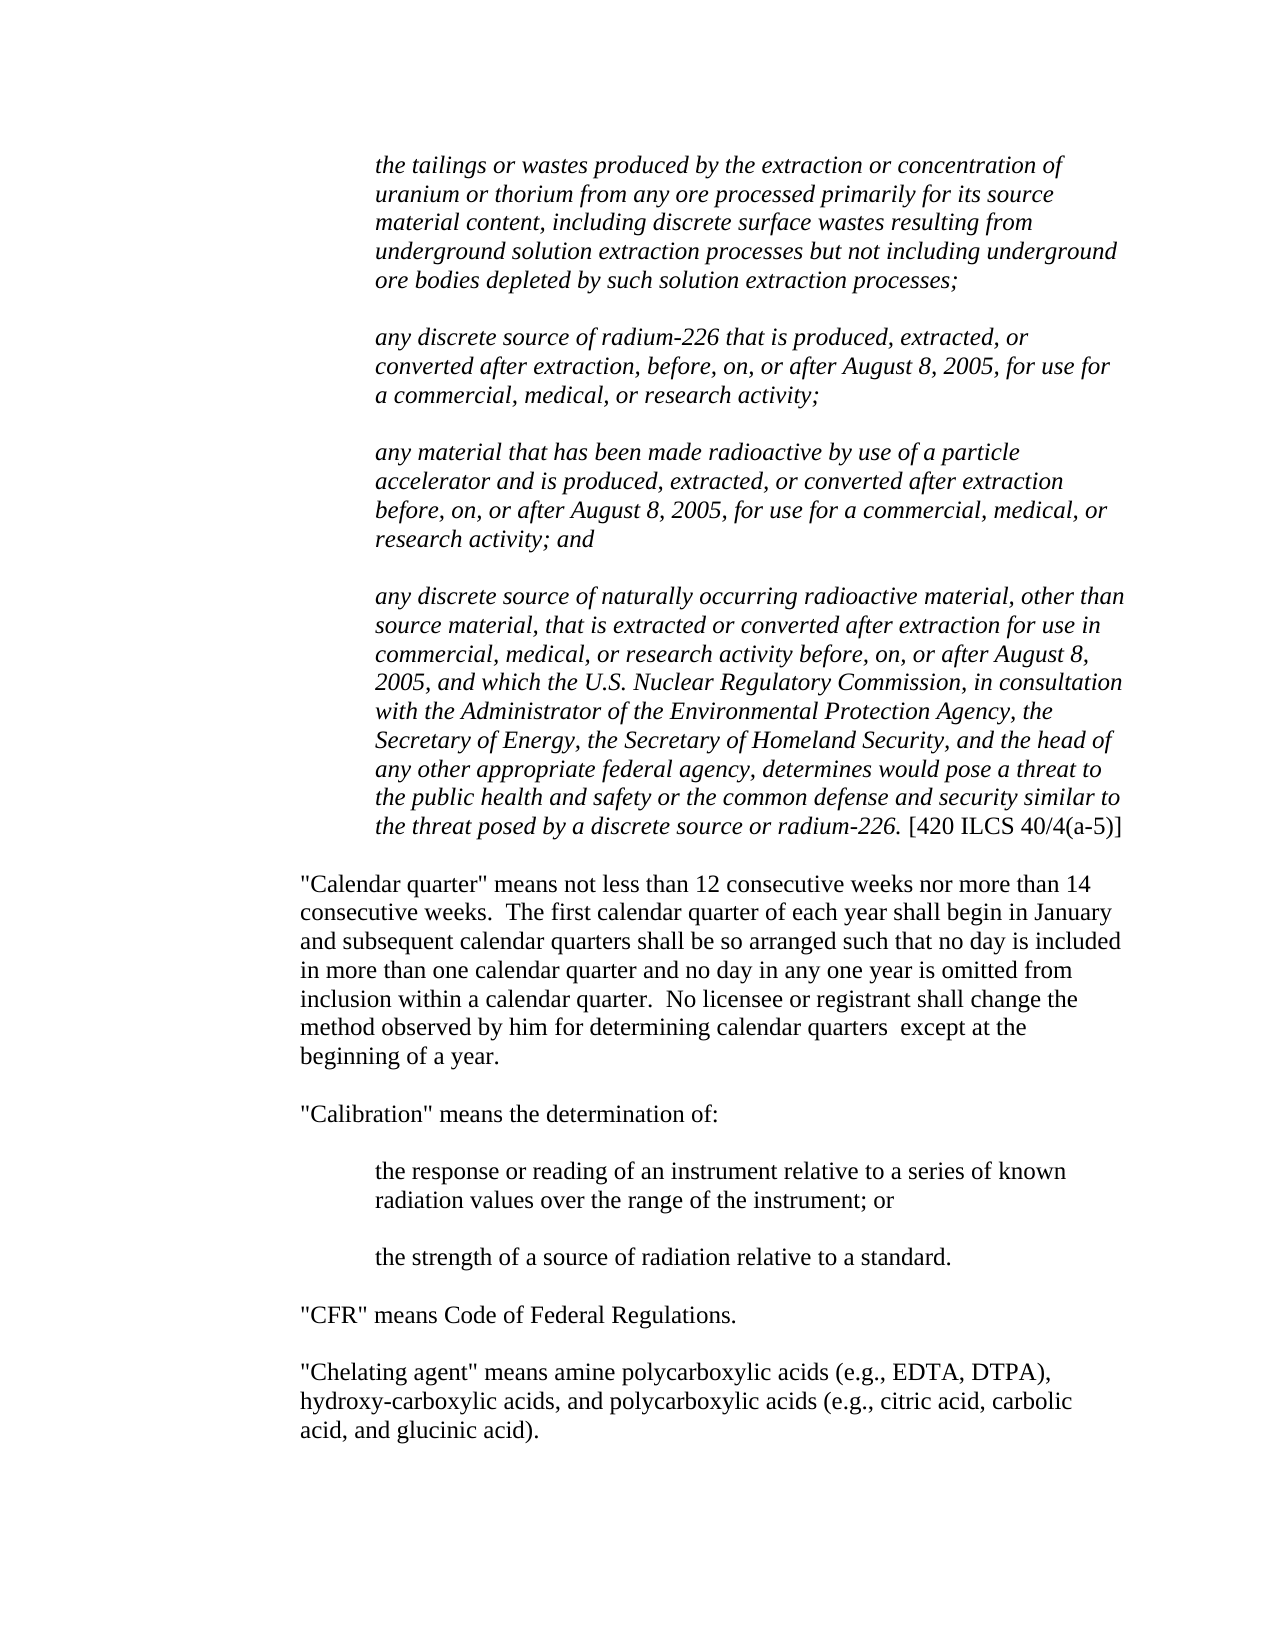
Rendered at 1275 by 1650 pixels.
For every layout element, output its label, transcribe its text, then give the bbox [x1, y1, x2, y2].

text any material that has been made radioactive by use of a particle accelerator and is produced, extracted, or converted after extraction before, on, or after August 8, 2005, for use for a commercial, medical, or research activity; and [375, 437, 1125, 552]
text any discrete source of radium-226 that is produced, extracted, or converted after extraction, before, on, or after August 8, 2005, for use for a commercial, medical, or research activity; [375, 322, 1125, 409]
text "Chelating agent" means amine polycarboxylic acids (e.g., EDTA, DTPA), hydroxy-carboxylic acids, and polycarboxylic acids (e.g., citric acid, carbolic acid, and glucinic acid). [300, 1357, 1125, 1444]
text any discrete source of naturally occurring radioactive material, other than source material, that is extracted or converted after extraction for use in commercial, medical, or research activity before, on, or after August 8, 2005, and which the U.S. Nuclear Regulatory Commission, in consultation with the Administrator of the Environmental Protection Agency, the Secretary of Energy, the Secretary of Homeland Security, and the head of any other appropriate federal agency, determines would pose a threat to the public health and safety or the common defense and security similar to the threat posed by a discrete source or radium-226. [420 ILCS 40/4(a-5)] [375, 581, 1125, 840]
text the strength of a source of radiation relative to a standard. [375, 1242, 1125, 1271]
text "CFR" means Code of Federal Regulations. [300, 1300, 1125, 1329]
text "Calibration" means the determination of: [300, 1099, 1125, 1127]
text the response or reading of an instrument relative to a series of known radiation values over the range of the instrument; or [375, 1156, 1125, 1214]
text the tailings or wastes produced by the extraction or concentration of uranium or thorium from any ore processed primarily for its source material content, including discrete surface wastes resulting from underground solution extraction processes but not including underground ore bodies depleted by such solution extraction processes; [375, 150, 1125, 294]
text "Calendar quarter" means not less than 12 consecutive weeks nor more than 14 consecutive weeks. The first calendar quarter of each year shall begin in January and subsequent calendar quarters shall be so arranged such that no day is included in more than one calendar quarter and no day in any one year is omitted from inclusion within a calendar quarter. No licensee or registrant shall change the method observed by him for determining calendar quarters except at the beginning of a year. [300, 869, 1125, 1070]
